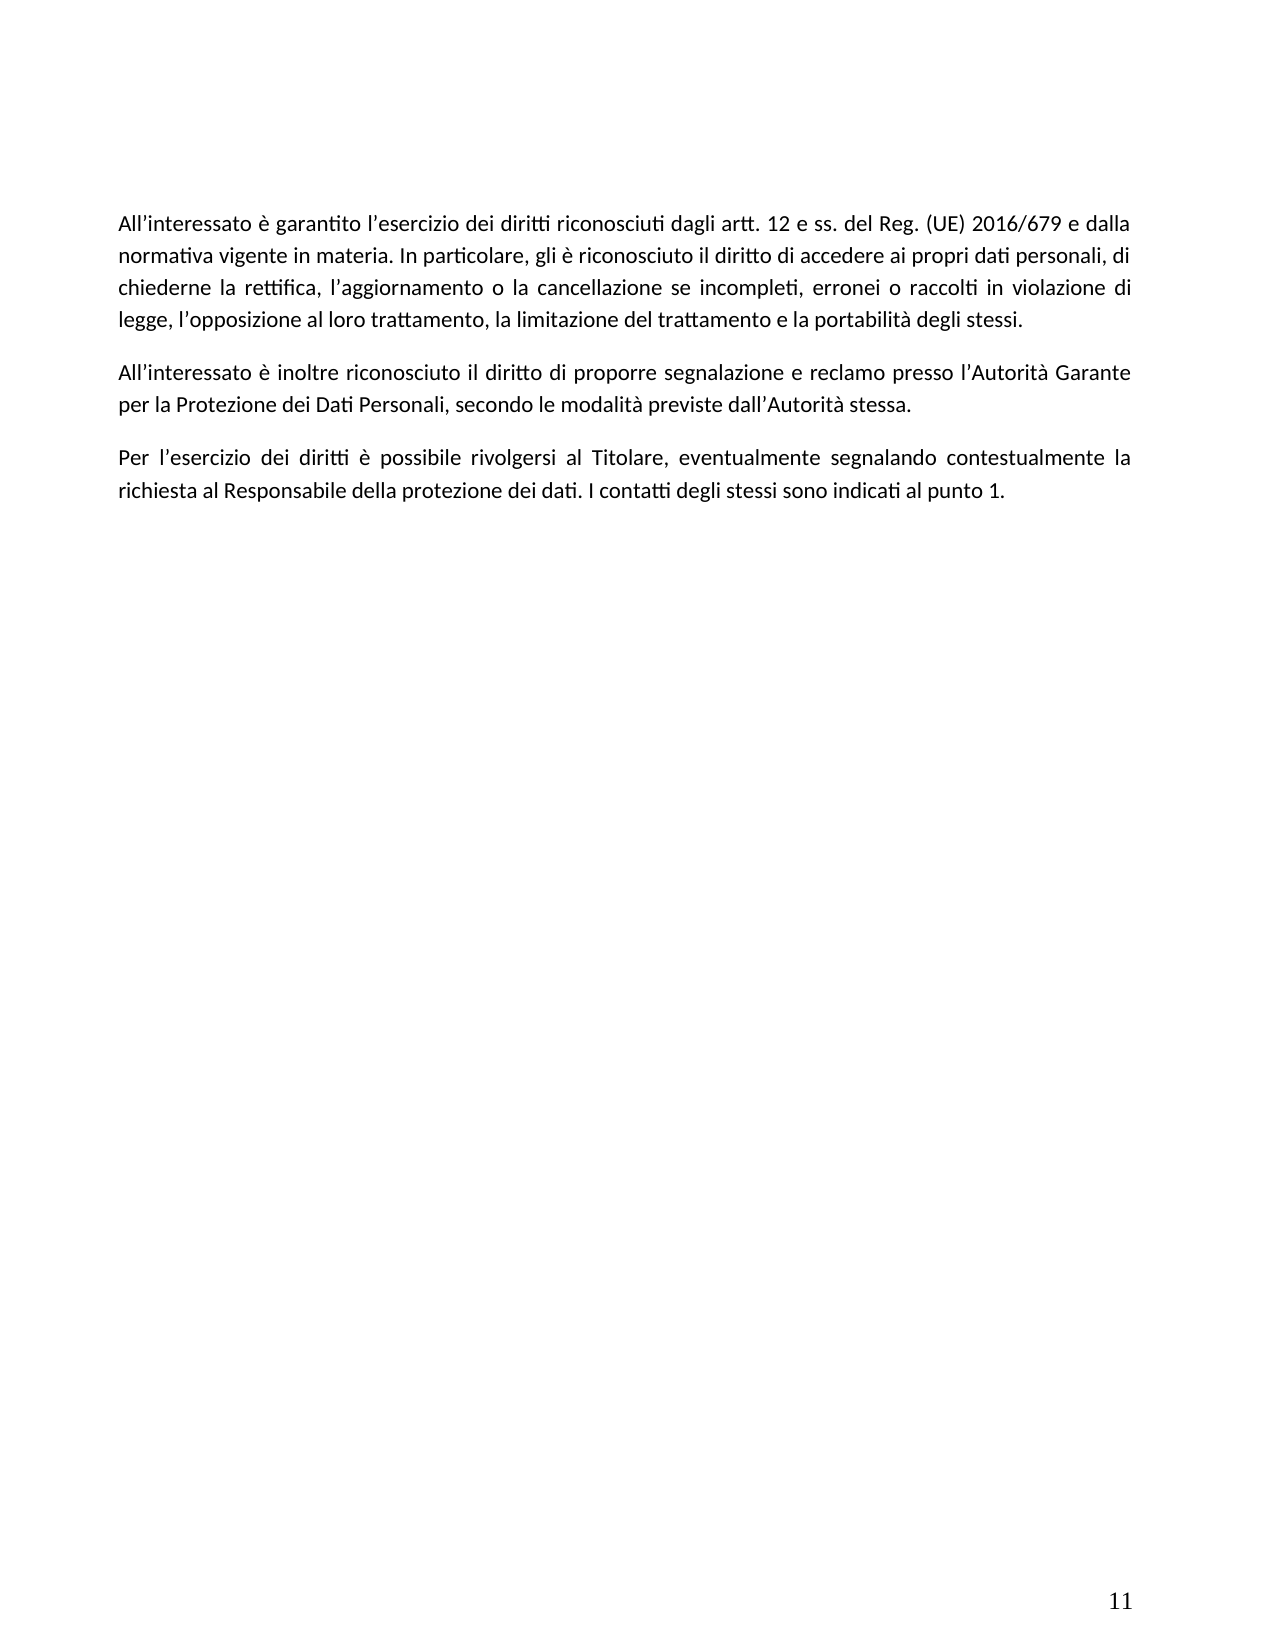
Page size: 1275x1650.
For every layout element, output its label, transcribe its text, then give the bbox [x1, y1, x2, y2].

text All’interessato è inoltre riconosciuto il diritto di proporre segnalazione e reclamo presso l’Autorità Garante per la Protezione dei Dati Personali, secondo le modalità previste dall’Autorità stessa. [118, 358, 1133, 418]
text All’interessato è garantito l’esercizio dei diritti riconosciuti dagli artt. 12 e ss. del Reg. (UE) 2016/679 e dalla normativa vigente in materia. In particolare, gli è riconosciuto il diritto di accedere ai propri dati personali, di chiederne la rettifica, l’aggiornamento o la cancellazione se incompleti, erronei o raccolti in violazione di legge, l’opposizione al loro trattamento, la limitazione del trattamento e la portabilità degli stessi. [118, 209, 1133, 333]
text Per l’esercizio dei diritti è possibile rivolgersi al Titolare, eventualmente segnalando contestualmente la richiesta al Responsabile della protezione dei dati. I contatti degli stessi sono indicati al punto 1. [118, 443, 1133, 504]
